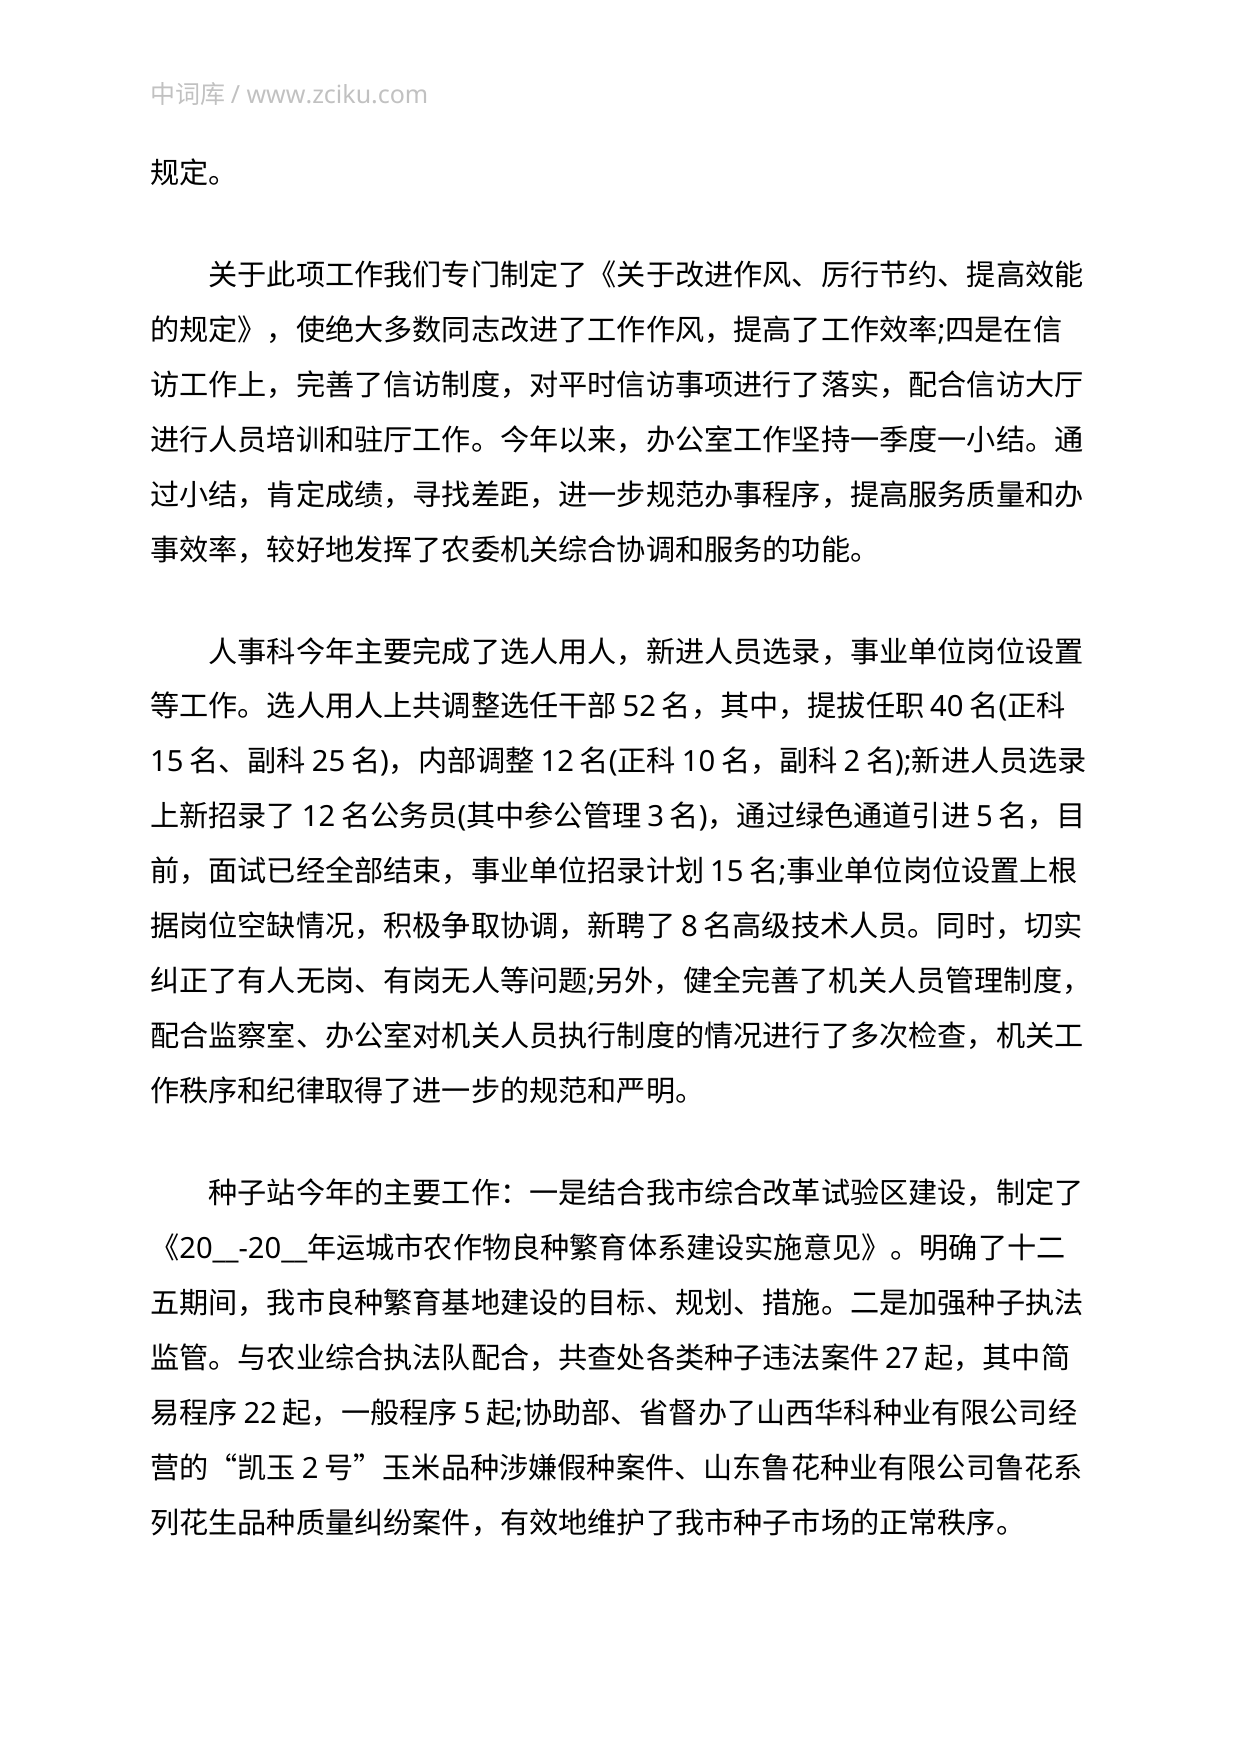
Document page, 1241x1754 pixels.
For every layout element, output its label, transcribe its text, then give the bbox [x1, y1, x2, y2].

text 关于此项工作我们专门制定了《关于改进作风、厉行节约、提高效能的规定》，使绝大多数同志改进了工作作风，提高了工作效率;四是在信访工作上，完善了信访制度，对平时信访事项进行了落实，配合信访大厅进行人员培训和驻厅工作。今年以来，办公室工作坚持一季度一小结。通过小结，肯定成绩，寻找差距，进一步规范办事程序，提高服务质量和办事效率，较好地发挥了农委机关综合协调和服务的功能。 [150, 252, 1090, 569]
text 人事科今年主要完成了选人用人，新进人员选录，事业单位岗位设置等工作。选人用人上共调整选任干部52名，其中，提拔任职40名(正科15名、副科25名)，内部调整12名(正科10名，副科2名);新进人员选录上新招录了12名公务员(其中参公管理3名)，通过绿色通道引进5名，目前，面试已经全部结束，事业单位招录计划15名;事业单位岗位设置上根据岗位空缺情况，积极争取协调，新聘了8名高级技术人员。同时，切实纠正了有人无岗、有岗无人等问题;另外，健全完善了机关人员管理制度，配合监察室、办公室对机关人员执行制度的情况进行了多次检查，机关工作秩序和纪律取得了进一步的规范和严明。 [150, 628, 1090, 1110]
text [150, 150, 1090, 192]
text 种子站今年的主要工作：一是结合我市综合改革试验区建设，制定了《20__-20__年运城市农作物良种繁育体系建设实施意见》。明确了十二五期间，我市良种繁育基地建设的目标、规划、措施。二是加强种子执法监管。与农业综合执法队配合，共查处各类种子违法案件27起，其中简易程序22起，一般程序5起;协助部、省督办了山西华科种业有限公司经营的“凯玉2号”玉米品种涉嫌假种案件、山东鲁花种业有限公司鲁花系列花生品种质量纠纷案件，有效地维护了我市种子市场的正常秩序。 [150, 1170, 1090, 1542]
